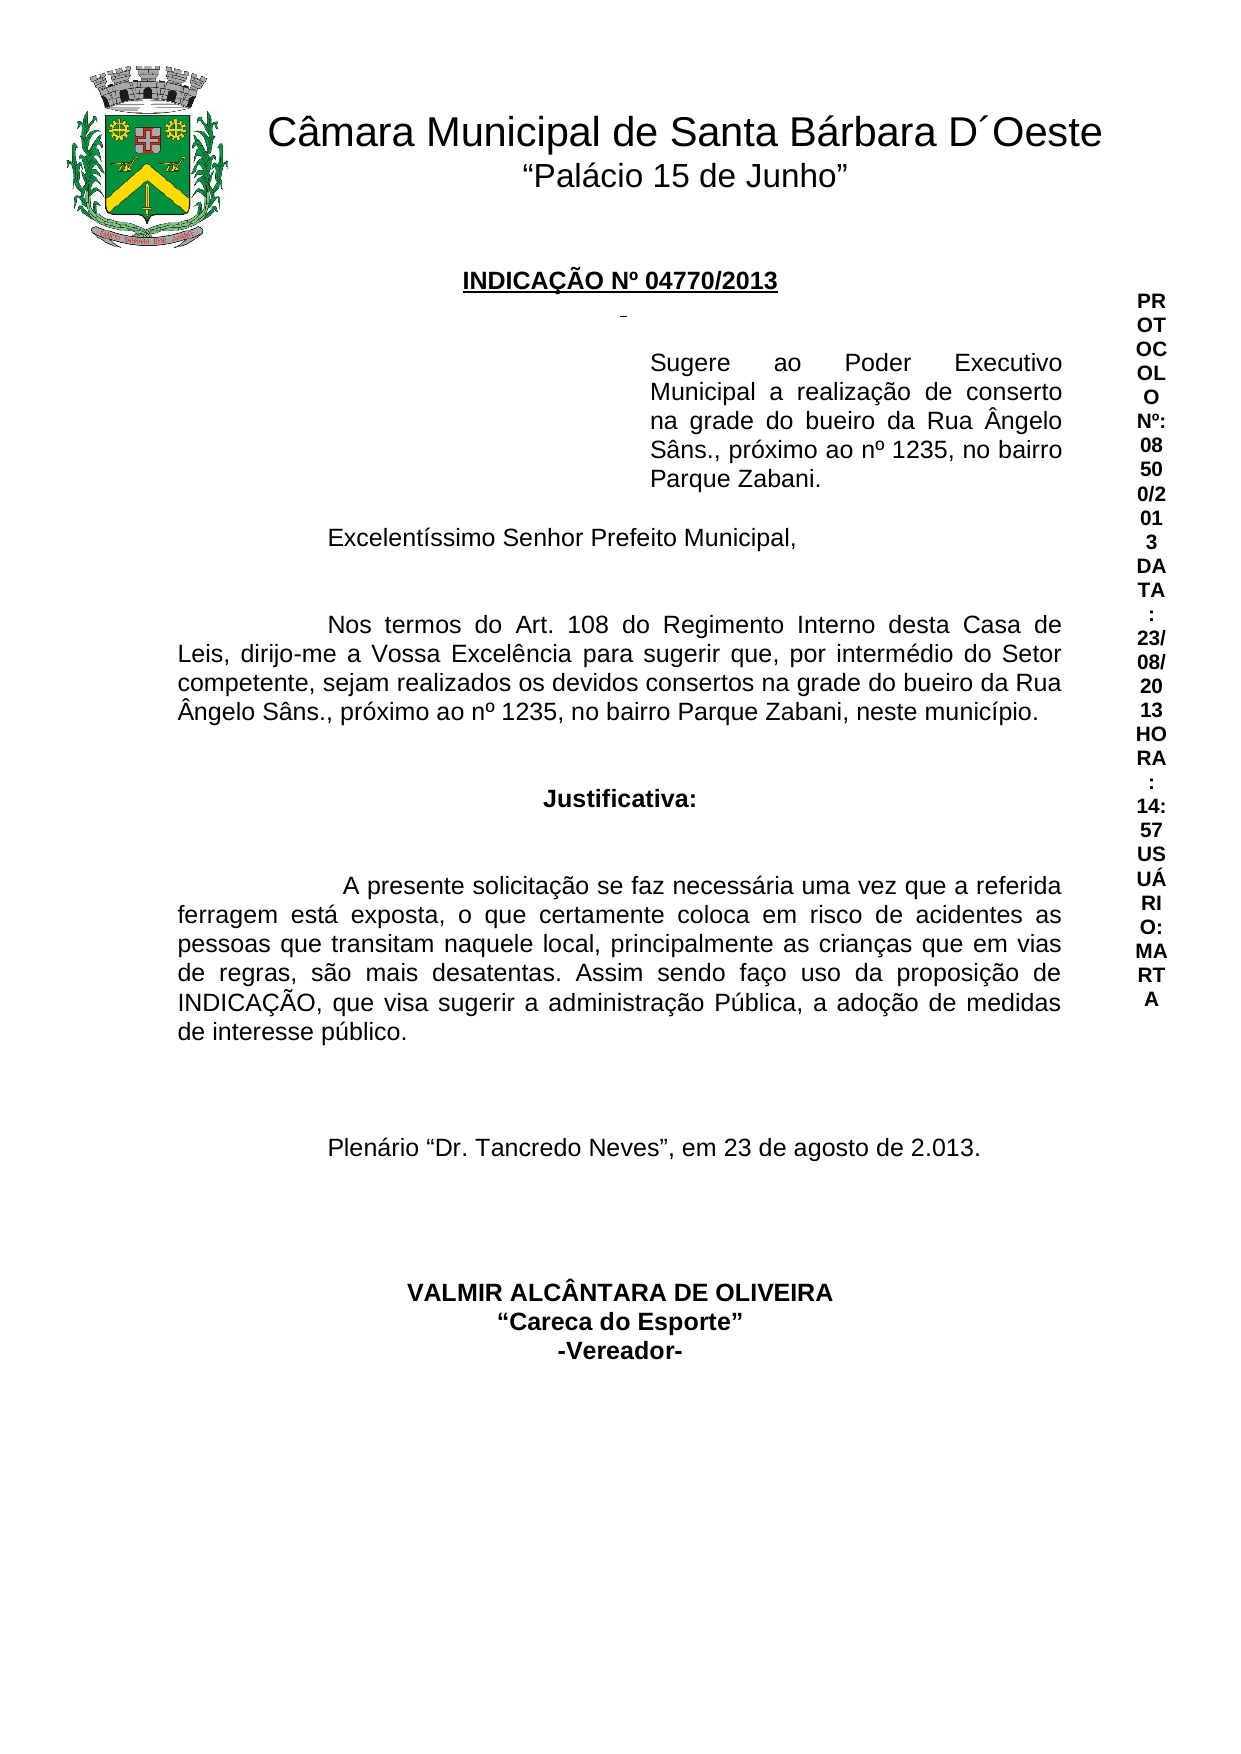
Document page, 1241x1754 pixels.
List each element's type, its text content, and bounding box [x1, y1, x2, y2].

text A presente solicitação se faz necessária uma vez que a referida ferragem está exposta, o que certamente coloca em risco de acidentes as pessoas que transitam naquele local, principalmente as crianças que em vias de regras, são mais desatentas. Assim sendo faço uso da proposição de INDICAÇÃO, que visa sugerir a administração Pública, a adoção de medidas de interesse público. [177, 871, 1063, 1046]
text Plenário “Dr. Tancredo Neves”, em 23 de agosto de 2.013. [177, 1133, 1063, 1162]
text “Careca do Esporte” [177, 1307, 1063, 1336]
text Justificativa: [177, 784, 1063, 813]
title INDICAÇÃO Nº 04770/2013 [177, 266, 1063, 295]
picture [66, 66, 235, 255]
text -Vereador- [177, 1336, 1063, 1365]
text Sugere ao Poder Executivo Municipal a realização de conserto na grade do bueiro da Rua Ângelo Sâns., próximo ao nº 1235, no bairro Parque Zabani. [650, 348, 1063, 493]
text Nos termos do Art. 108 do Regimento Interno desta Casa de Leis, dirijo-me a Vossa Excelência para sugerir que, por intermédio do Setor competente, sejam realizados os devidos consertos na grade do bueiro da Rua Ângelo Sâns., próximo ao nº 1235, no bairro Parque Zabani, neste município. [177, 609, 1063, 726]
text Excelentíssimo Senhor Prefeito Municipal, [177, 522, 1063, 551]
text VALMIR ALCÂNTARA DE OLIVEIRA [177, 1278, 1063, 1307]
